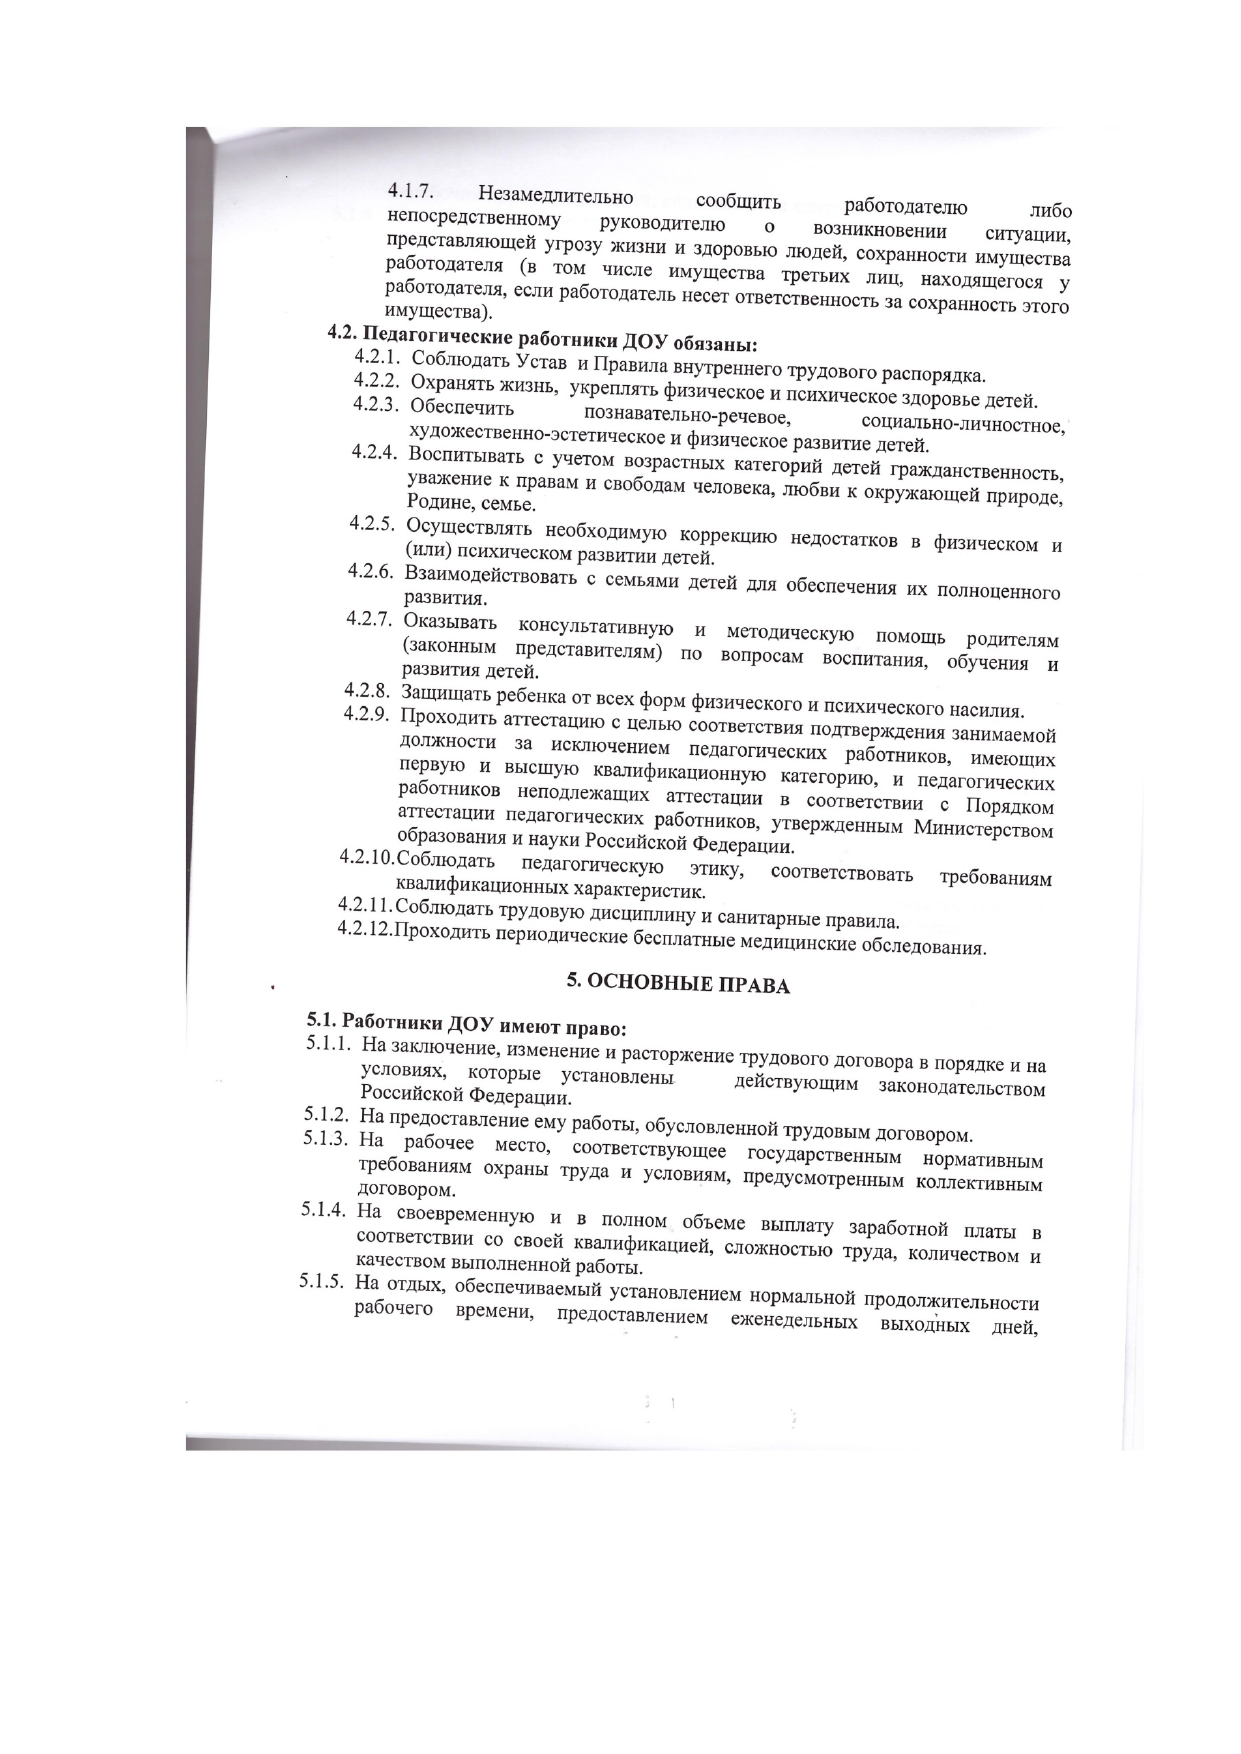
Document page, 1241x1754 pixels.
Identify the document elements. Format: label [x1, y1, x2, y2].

picture [177, 118, 1152, 1459]
